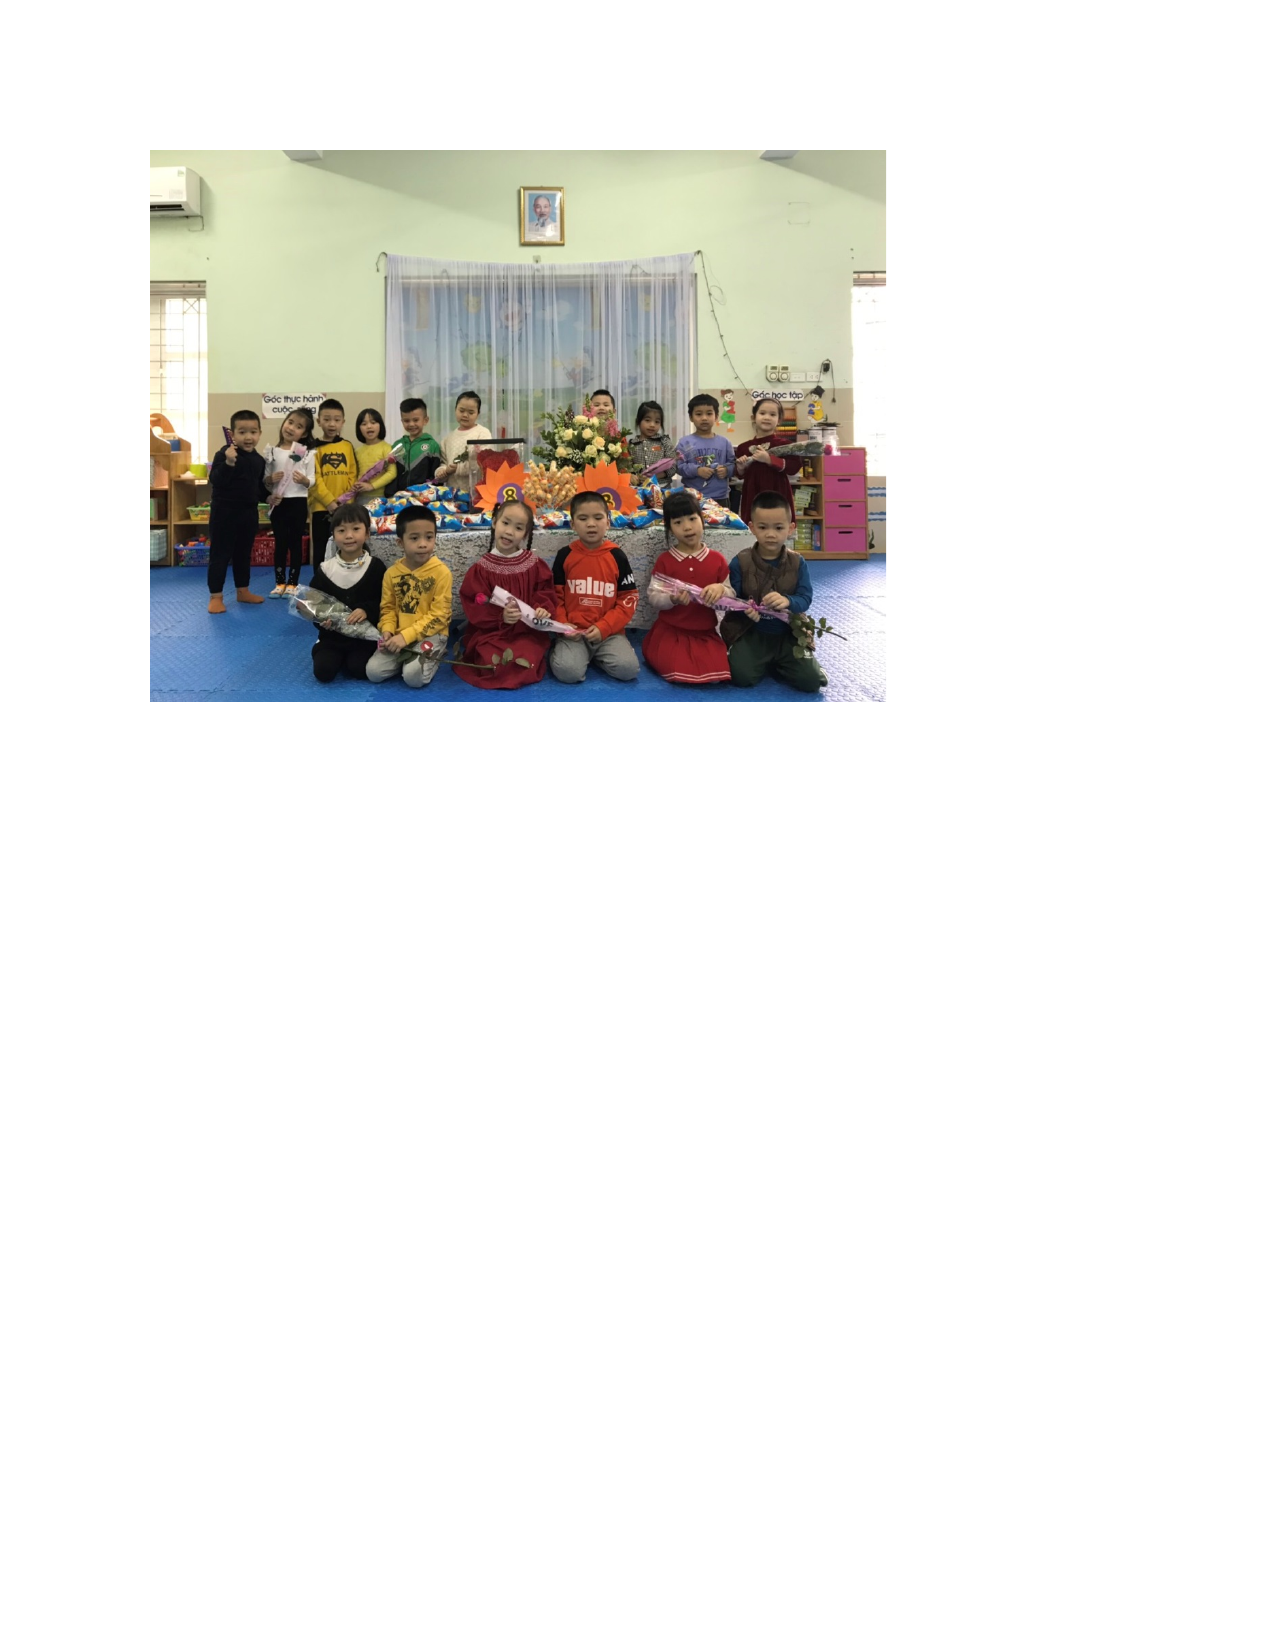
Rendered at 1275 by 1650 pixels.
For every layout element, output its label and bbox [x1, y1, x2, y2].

picture [150, 150, 887, 702]
